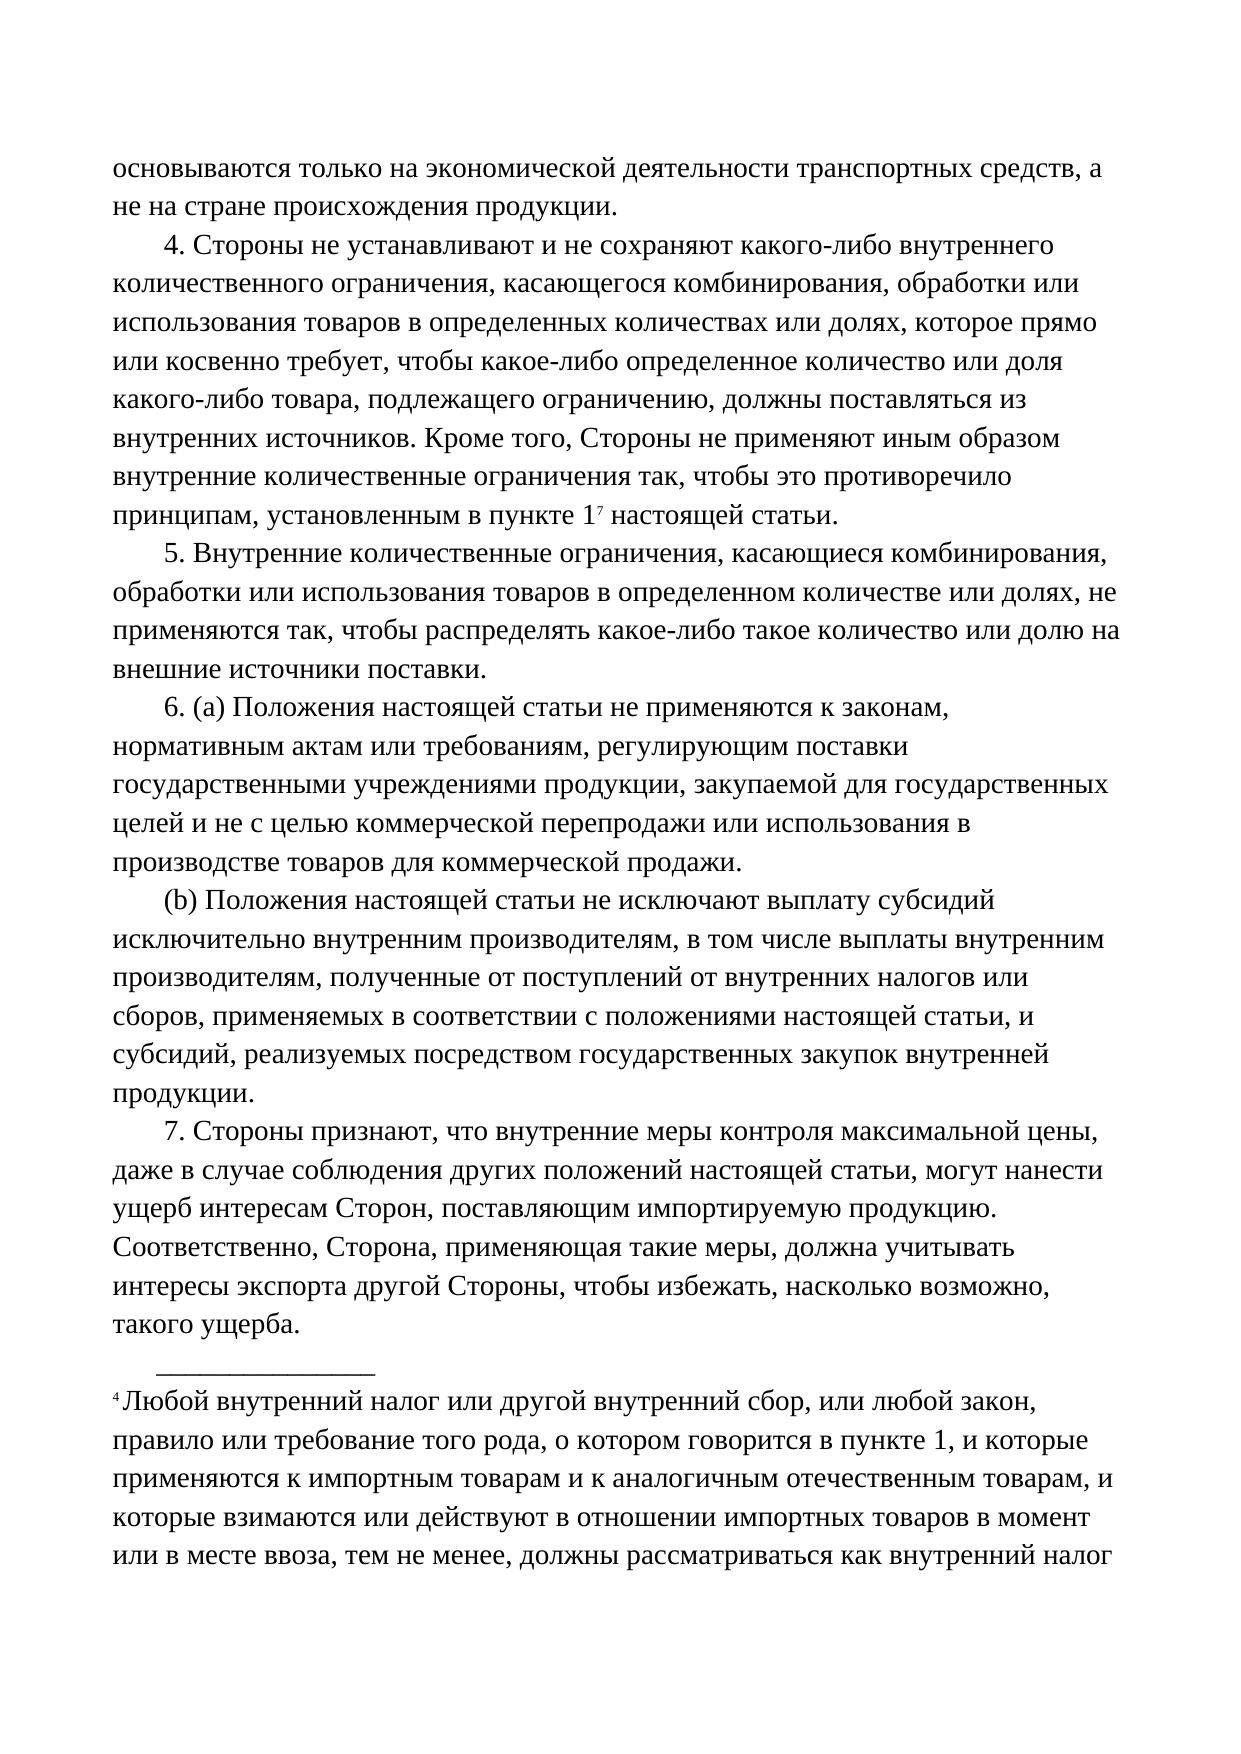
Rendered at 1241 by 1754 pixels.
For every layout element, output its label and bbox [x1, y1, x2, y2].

text [112, 150, 1128, 1571]
